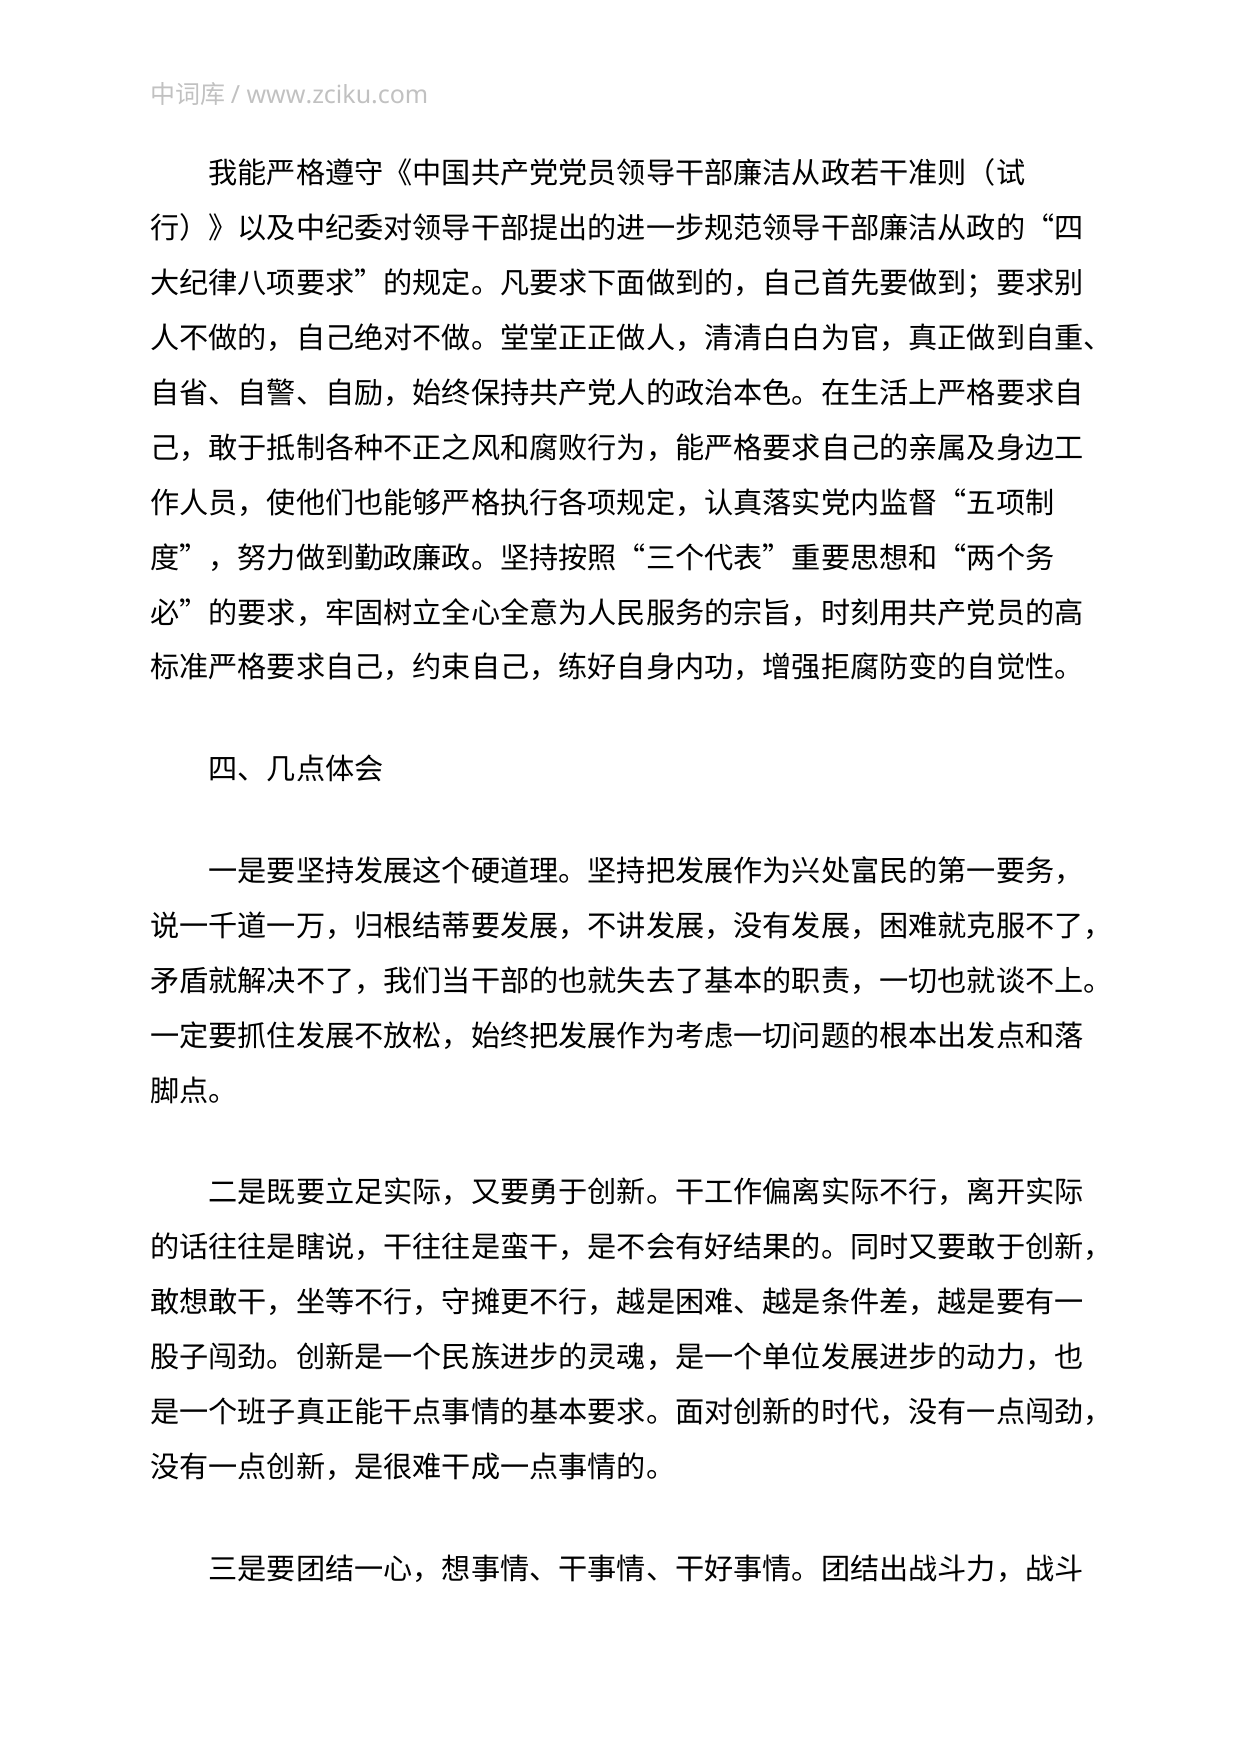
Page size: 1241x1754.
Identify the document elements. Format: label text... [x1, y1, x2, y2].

text 我能严格遵守《中国共产党党员领导干部廉洁从政若干准则（试行）》以及中纪委对领导干部提出的进一步规范领导干部廉洁从政的“四大纪律八项要求”的规定。凡要求下面做到的，自己首先要做到；要求别人不做的，自己绝对不做。堂堂正正做人，清清白白为官，真正做到自重、自省、自警、自励，始终保持共产党人的政治本色。在生活上严格要求自己，敢于抵制各种不正之风和腐败行为，能严格要求自己的亲属及身边工作人员，使他们也能够严格执行各项规定，认真落实党内监督“五项制度”，努力做到勤政廉政。坚持按照“三个代表”重要思想和“两个务必”的要求，牢固树立全心全意为人民服务的宗旨，时刻用共产党员的高标准严格要求自己，约束自己，练好自身内功，增强拒腐防变的自觉性。 [150, 150, 1090, 686]
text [150, 1545, 1090, 1587]
text 二是既要立足实际，又要勇于创新。干工作偏离实际不行，离开实际的话往往是瞎说，干往往是蛮干，是不会有好结果的。同时又要敢于创新，敢想敢干，坐等不行，守摊更不行，越是困难、越是条件差，越是要有一股子闯劲。创新是一个民族进步的灵魂，是一个单位发展进步的动力，也是一个班子真正能干点事情的基本要求。面对创新的时代，没有一点闯劲，没有一点创新，是很难干成一点事情的。 [150, 1169, 1090, 1486]
text 四、几点体会 [150, 746, 1090, 788]
text 一是要坚持发展这个硬道理。坚持把发展作为兴处富民的第一要务，说一千道一万，归根结蒂要发展，不讲发展，没有发展，困难就克服不了，矛盾就解决不了，我们当干部的也就失去了基本的职责，一切也就谈不上。一定要抓住发展不放松，始终把发展作为考虑一切问题的根本出发点和落脚点。 [150, 848, 1090, 1109]
